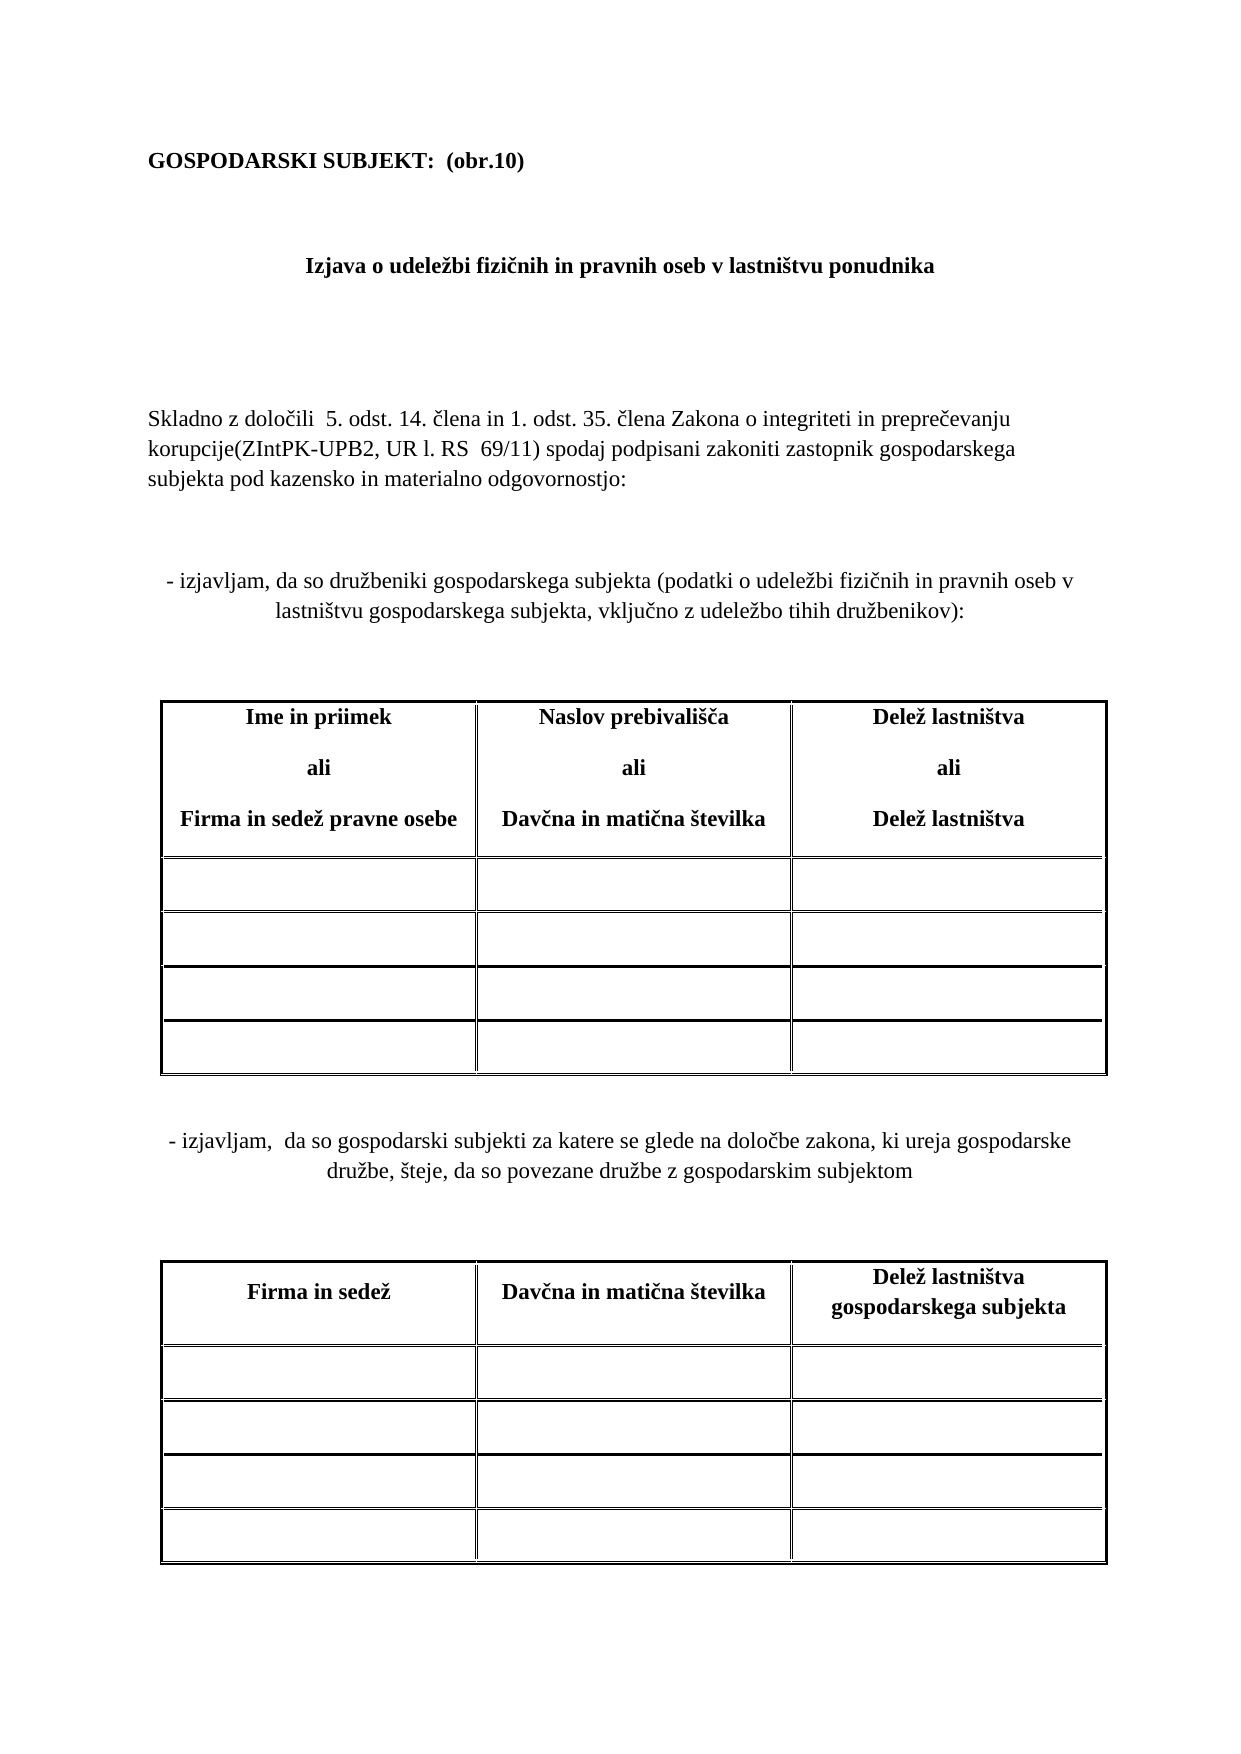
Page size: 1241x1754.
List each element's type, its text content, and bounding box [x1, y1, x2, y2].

table_header Delež lastništva ali Delež lastništva [791, 701, 1105, 856]
table_cell [793, 856, 1105, 910]
table_cell [163, 1453, 475, 1507]
text Izjava o udeležbi fizičnih in pravnih oseb v lastništvu ponudnika [148, 252, 1093, 278]
table_cell [478, 968, 790, 1019]
text - izjavljam, da so gospodarski subjekti za katere se glede na določbe zakona, ki ureja gospodarske družbe, šteje, da so povezane družbe z gospodarskim subjektom [148, 1127, 1093, 1184]
table_cell [793, 965, 1106, 1019]
table_cell [476, 1019, 791, 1073]
table_cell [163, 856, 475, 910]
table_cell [478, 859, 790, 910]
table_cell [478, 1347, 790, 1398]
table_cell [478, 913, 790, 964]
table_header Davčna in matična številka [476, 1261, 791, 1344]
table_cell [793, 910, 1105, 964]
table_cell [791, 1019, 1105, 1073]
table_cell [478, 1456, 790, 1507]
text GOSPODARSKI SUBJEKT: (obr.10) [148, 148, 1093, 174]
table_cell [793, 1453, 1105, 1507]
table_cell [476, 1507, 791, 1561]
table_header Naslov prebivališča ali Davčna in matična številka [476, 701, 791, 856]
table_cell [478, 1402, 790, 1453]
table_cell [163, 1507, 476, 1561]
table_cell [791, 1507, 1105, 1561]
table_header Firma in sedež [163, 1263, 476, 1344]
table_cell [791, 1398, 1106, 1453]
table_header Ime in priimek ali Firma in sedež pravne osebe [163, 703, 476, 856]
table_cell [163, 910, 475, 964]
table_header Delež lastništva gospodarskega subjekta [791, 1261, 1105, 1344]
text Skladno z določili 5. odst. 14. člena in 1. odst. 35. člena Zakona o integriteti in preprečevanju korupcije(ZIntPK-UPB2, UR l. RS 69/11) spodaj podpisani zakoniti zastopnik gospodarskega subjekta pod kazensko in materialno odgovornostjo: [148, 405, 1093, 492]
table_cell [163, 1019, 476, 1073]
table_cell [793, 1344, 1105, 1398]
table_cell [163, 1344, 475, 1398]
text - izjavljam, da so družbeniki gospodarskega subjekta (podatki o udeležbi fizičnih in pravnih oseb v lastništvu gospodarskega subjekta, vključno z udeležbo tihih družbenikov): [148, 567, 1093, 624]
table_cell [161, 965, 475, 1019]
table_cell [161, 1398, 476, 1453]
